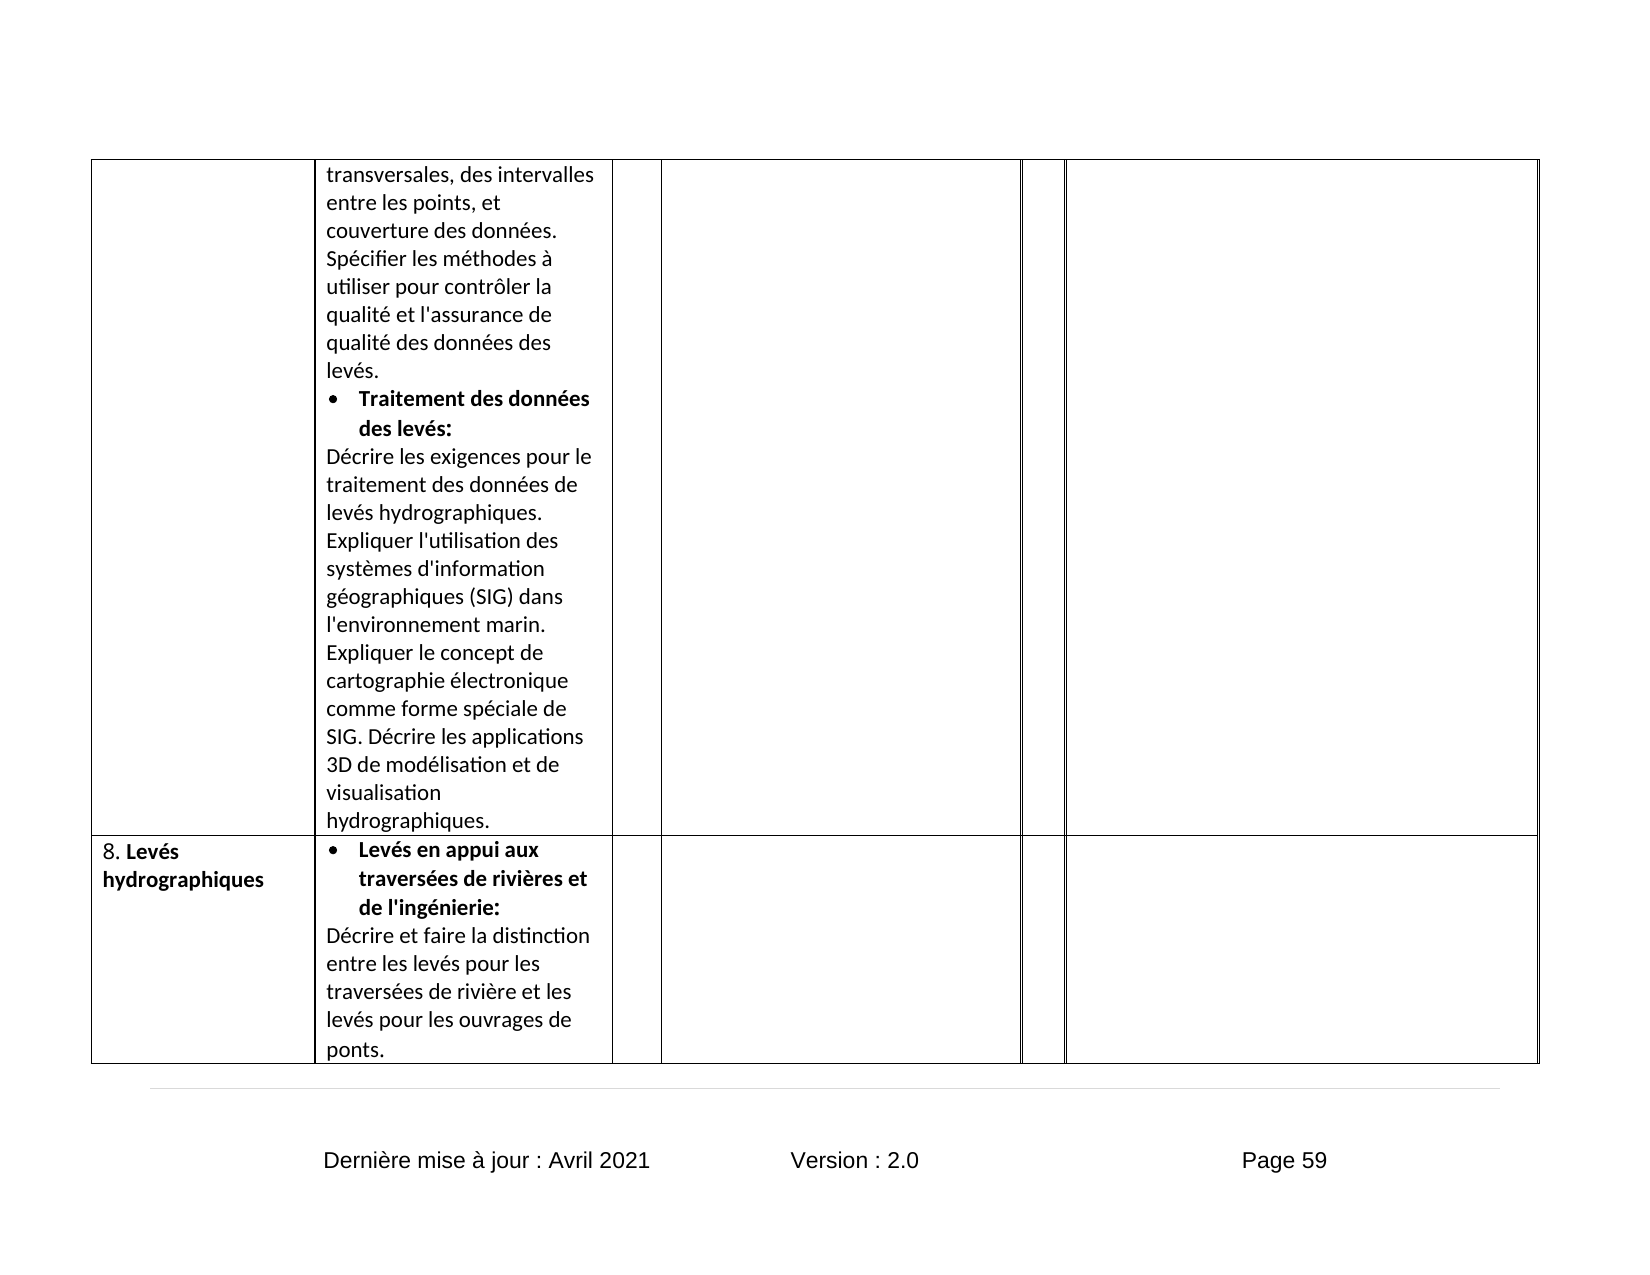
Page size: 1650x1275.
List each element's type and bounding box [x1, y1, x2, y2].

table_cell [1023, 836, 1064, 1063]
table_cell [662, 160, 1020, 834]
table_cell [1067, 836, 1537, 1063]
table_cell [92, 836, 314, 1063]
table_cell [316, 160, 612, 834]
table_cell [662, 836, 1020, 1063]
table_cell [92, 160, 314, 834]
table_cell [613, 836, 661, 1063]
table_cell [613, 160, 661, 834]
table_cell [1023, 160, 1064, 834]
table_cell [1067, 160, 1537, 834]
table_cell [316, 836, 612, 1063]
